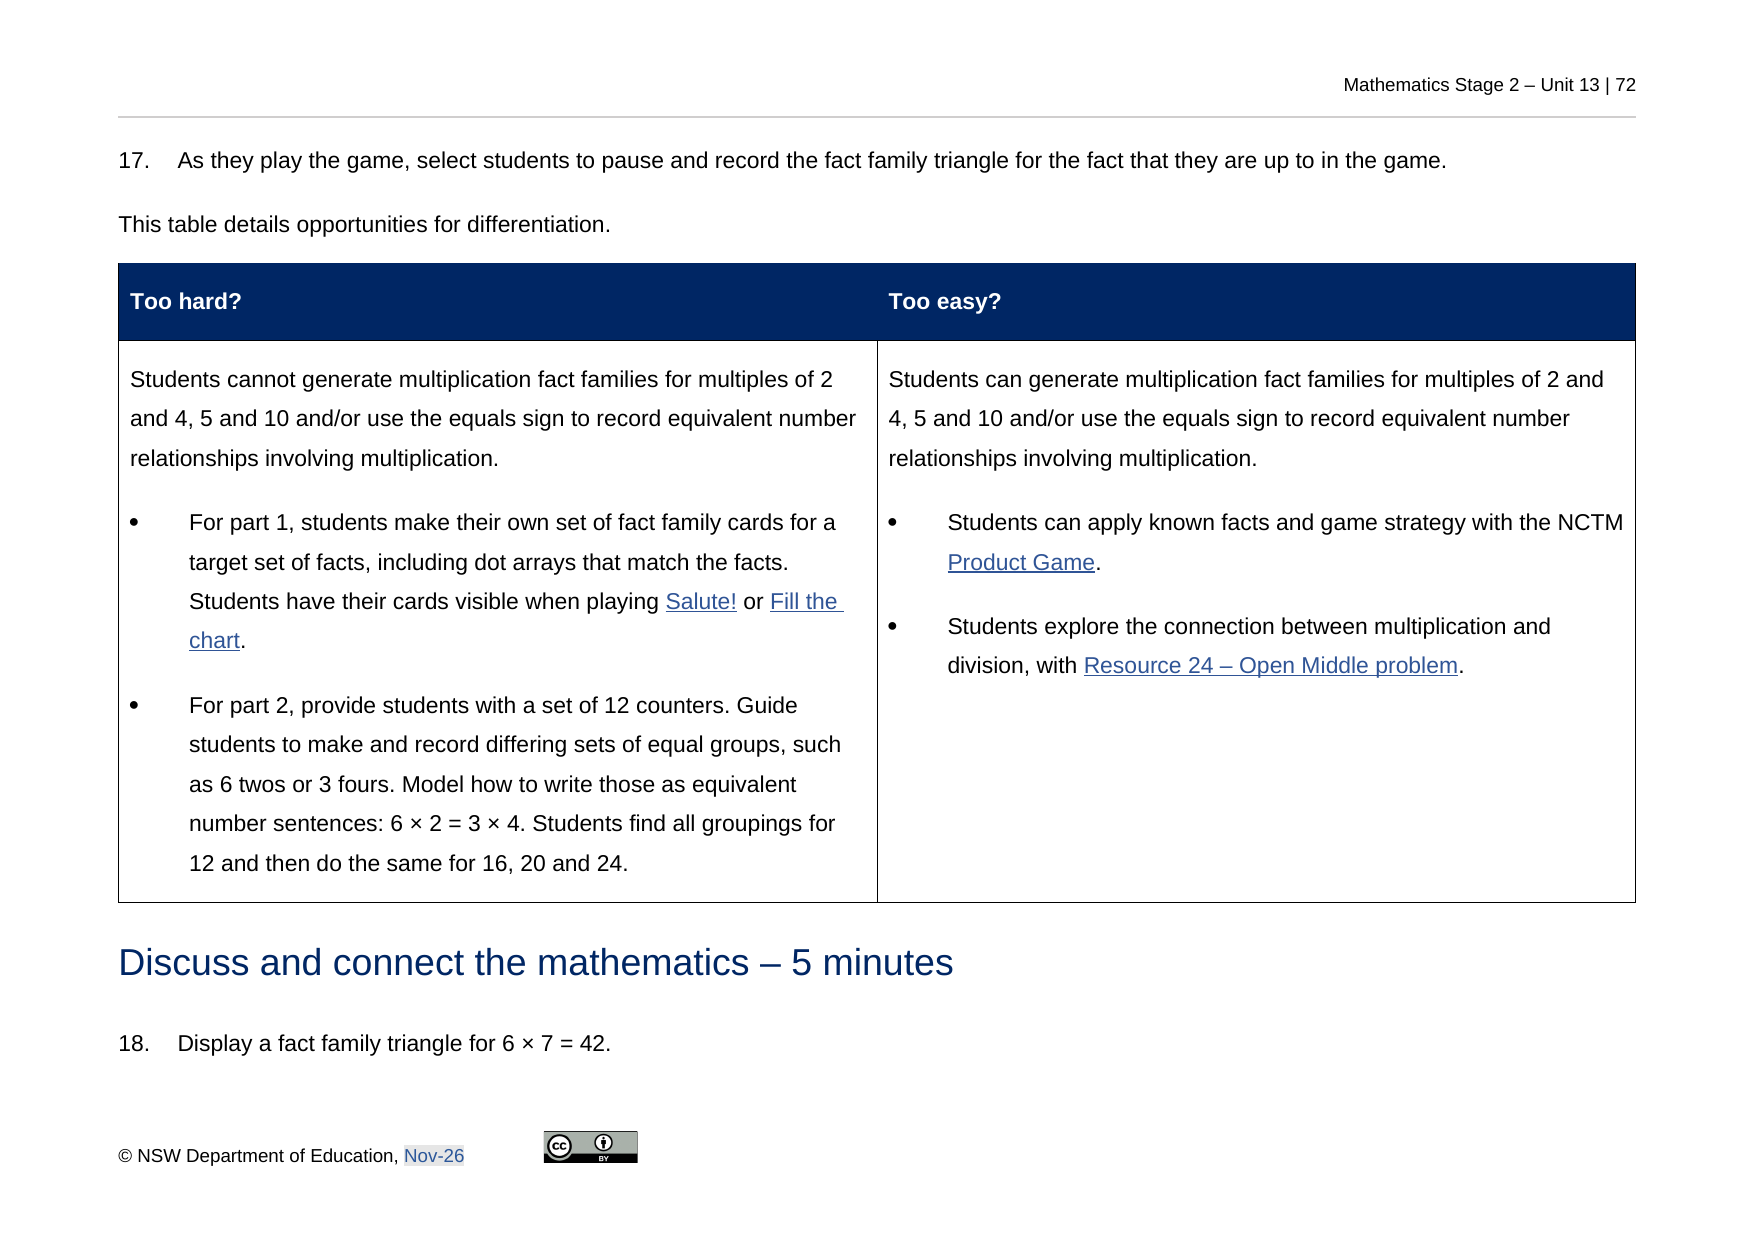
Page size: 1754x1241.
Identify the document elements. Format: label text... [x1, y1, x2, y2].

picture [543, 1131, 638, 1163]
subtitle Discuss and connect the mathematics – 5 minutes [118, 940, 1636, 983]
table_cell Students can generate multiplication fact families for multiples of 2 and 4, 5 and 10 and/or use the equals sign to record equivalent number relationships involving multiplication. Students can apply known facts and game strategy with the NCTM Product Game. Students explore the connection between multiplication and division, with Resource 24 – Open Middle problem. [878, 341, 1635, 902]
list This table details opportunities for differentiation. [118, 211, 1636, 237]
table_header Too easy? [877, 263, 1635, 340]
table_cell Students cannot generate multiplication fact families for multiples of 2 and 4, 5 and 10 and/or use the equals sign to record equivalent number relationships involving multiplication. For part 1, students make their own set of fact family cards for a target set of facts, including dot arrays that match the facts. Students have their cards visible when playing Salute! or Fill the chart. For part 2, provide students with a set of 12 counters. Guide students to make and record differing sets of equal groups, such as 6 twos or 3 fours. Model how to write those as equivalent number sentences: 6 × 2 = 3 × 4. Students find all groupings for 12 and then do the same for 16, 20 and 24. [119, 341, 877, 902]
list Display a fact family triangle for 6 × 7 = 42. [118, 1029, 1636, 1056]
list As they play the game, select students to pause and record the fact family triangle for the fact that they are up to in the game. [118, 147, 1636, 173]
table_header Too hard? [119, 263, 877, 340]
